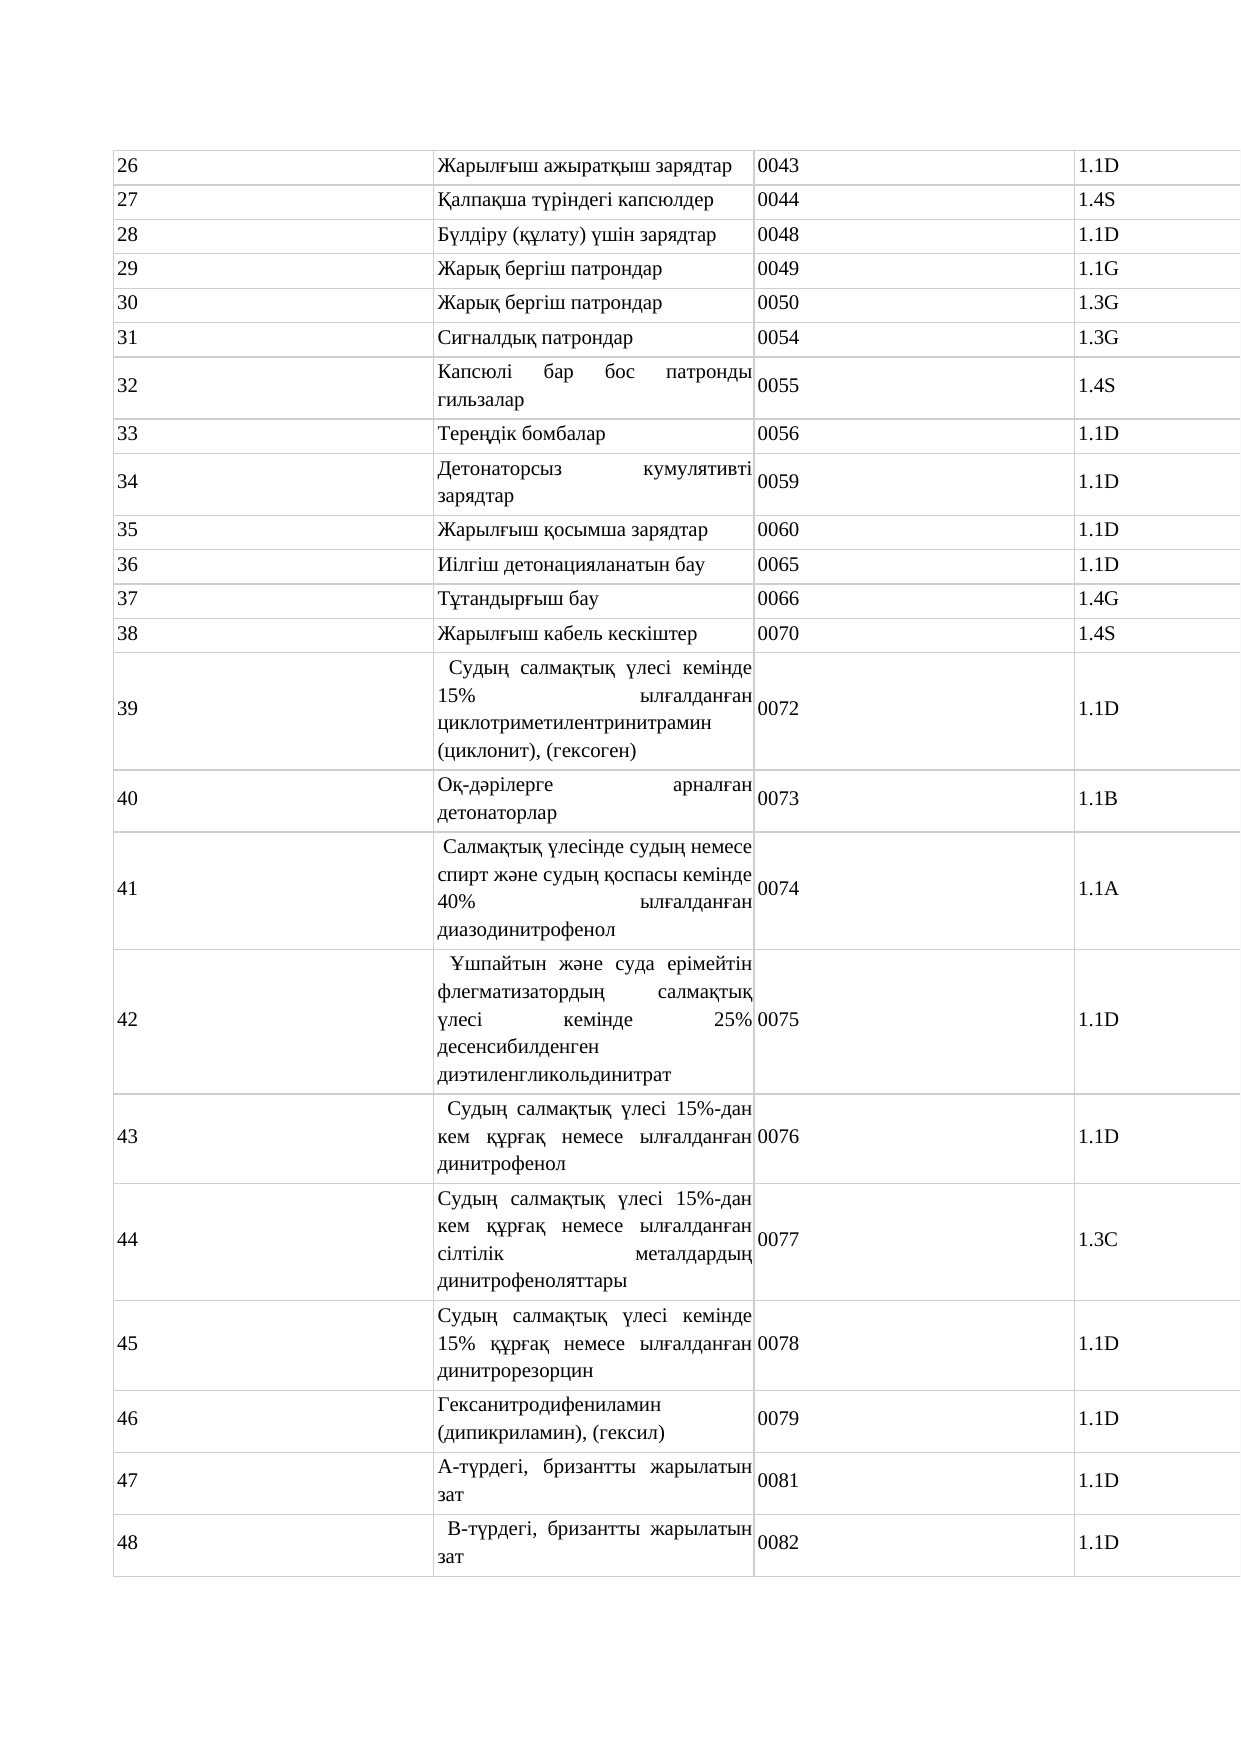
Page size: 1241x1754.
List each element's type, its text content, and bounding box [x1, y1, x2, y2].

table_cell Судың салмақтық үлесi кемiнде 15% ылғалданған циклотриметилентринитрамин (циклонит), (гексоген) [434, 653, 753, 769]
table_cell 0048 [755, 220, 1074, 253]
table_cell 0066 [755, 585, 1074, 618]
table_cell 1.1D [1075, 1515, 1240, 1576]
table_cell 29 [114, 254, 433, 287]
table_cell Жарылғыш ажыратқыш зарядтар [434, 151, 753, 184]
table_cell 0059 [755, 454, 1074, 514]
table_cell 1.1A [1075, 833, 1240, 948]
table_cell 0082 [755, 1515, 1074, 1576]
table_cell Детонаторсыз кумулятивтi зарядтар [434, 454, 753, 514]
table_cell Қалпақша түріндегі капсюлдер [434, 186, 753, 219]
table_cell 27 [114, 186, 433, 219]
table_cell 0044 [755, 186, 1074, 219]
table_cell 42 [114, 950, 433, 1093]
table_cell 1.1D [1075, 950, 1240, 1093]
table_cell 1.1D [1075, 550, 1240, 583]
table_cell 39 [114, 653, 433, 769]
table_cell 0049 [755, 254, 1074, 287]
table_cell 30 [114, 289, 433, 322]
table_cell 1.1D [1075, 1391, 1240, 1452]
table_cell 0074 [755, 833, 1074, 948]
table_cell 0072 [755, 653, 1074, 769]
table_cell 28 [114, 220, 433, 253]
table_cell 0043 [755, 151, 1074, 184]
table_cell 0076 [755, 1095, 1074, 1183]
table_cell 0077 [755, 1184, 1074, 1300]
table_cell 0065 [755, 550, 1074, 583]
table_cell 1.4G [1075, 585, 1240, 618]
table_cell А-түрдегі, бризантты жарылатын зат [434, 1453, 753, 1513]
table_cell 1.1D [1075, 454, 1240, 514]
table_cell Капсюлi бар бос патронды гильзалар [434, 358, 753, 418]
table_cell 1.4S [1075, 358, 1240, 418]
table_cell Судың салмақтық үлесi 15%-дан кем құрғақ немесе ылғалданған динитрофенол [434, 1095, 753, 1183]
table_cell 0055 [755, 358, 1074, 418]
table_cell 0075 [755, 950, 1074, 1093]
table_cell 0054 [755, 323, 1074, 356]
table_cell 32 [114, 358, 433, 418]
table_cell Судың салмақтық үлесi кемiнде 15% құрғақ немесе ылғалданған динитрорезорцин [434, 1301, 753, 1389]
table_cell 1.1D [1075, 516, 1240, 549]
table_cell Ұшпайтын және суда ерiмейтiн флегматизатордың салмақтық үлесi кемiнде 25% десенсибилденген диэтиленгликольдинитрат [434, 950, 753, 1093]
table_cell 33 [114, 420, 433, 453]
table_cell Салмақтық үлесiнде судың немесе спирт және судың қоспасы кемiнде 40% ылғалданған диазодинитрофенол [434, 833, 753, 948]
table_cell 0079 [755, 1391, 1074, 1452]
table_cell 1.4S [1075, 186, 1240, 219]
table_cell 1.1D [1075, 420, 1240, 453]
table_cell Иiлгiш детонацияланатын бау [434, 550, 753, 583]
table_cell Гексанитродифениламин (дипикриламин), (гексил) [434, 1391, 753, 1452]
table_cell 0070 [755, 619, 1074, 652]
table_cell 1.4S [1075, 619, 1240, 652]
table_cell 35 [114, 516, 433, 549]
table_cell Тереңдiк бомбалар [434, 420, 753, 453]
table_cell 1.3G [1075, 289, 1240, 322]
table_cell 36 [114, 550, 433, 583]
table_cell 1.1D [1075, 220, 1240, 253]
table_cell 1.1D [1075, 1453, 1240, 1513]
table_cell 47 [114, 1453, 433, 1513]
table_cell 1.3C [1075, 1184, 1240, 1300]
table_cell 1.1D [1075, 1301, 1240, 1389]
table_cell Сигналдық патрондар [434, 323, 753, 356]
table_cell 1.1G [1075, 254, 1240, 287]
table_cell 0050 [755, 289, 1074, 322]
table_cell 44 [114, 1184, 433, 1300]
table_cell 31 [114, 323, 433, 356]
table_cell 43 [114, 1095, 433, 1183]
table_cell 37 [114, 585, 433, 618]
table_cell 26 [114, 151, 433, 184]
table_cell Жарылғыш кабель кескiштер [434, 619, 753, 652]
table_cell Жарылғыш қосымша зарядтар [434, 516, 753, 549]
table_cell 1.3G [1075, 323, 1240, 356]
table_cell 0056 [755, 420, 1074, 453]
table_cell Оқ-дәрiлерге арналған детонаторлар [434, 771, 753, 831]
table_cell Тұтандырғыш бау [434, 585, 753, 618]
table_cell 1.1D [1075, 151, 1240, 184]
table_cell 0078 [755, 1301, 1074, 1389]
table_cell B-түрдегі, бризантты жарылатын зат [434, 1515, 753, 1576]
table_cell 1.1D [1075, 653, 1240, 769]
table_cell 45 [114, 1301, 433, 1389]
table_cell 41 [114, 833, 433, 948]
table_cell 1.1D [1075, 1095, 1240, 1183]
table_cell 46 [114, 1391, 433, 1452]
table_cell 0060 [755, 516, 1074, 549]
table_cell 48 [114, 1515, 433, 1576]
table_cell Бүлдіру (құлату) үшін зарядтар [434, 220, 753, 253]
table_cell 40 [114, 771, 433, 831]
table_cell Жарық бергiш патрондар [434, 289, 753, 322]
table_cell 38 [114, 619, 433, 652]
table_cell Жарық бергiш патрондар [434, 254, 753, 287]
table_cell 0081 [755, 1453, 1074, 1513]
table_cell Судың салмақтық үлесi 15%-дан кем құрғақ немесе ылғалданған сiлтiлiк металдардың динитрофеноляттары [434, 1184, 753, 1300]
table_cell 1.1B [1075, 771, 1240, 831]
table_cell 0073 [755, 771, 1074, 831]
table_cell 34 [114, 454, 433, 514]
